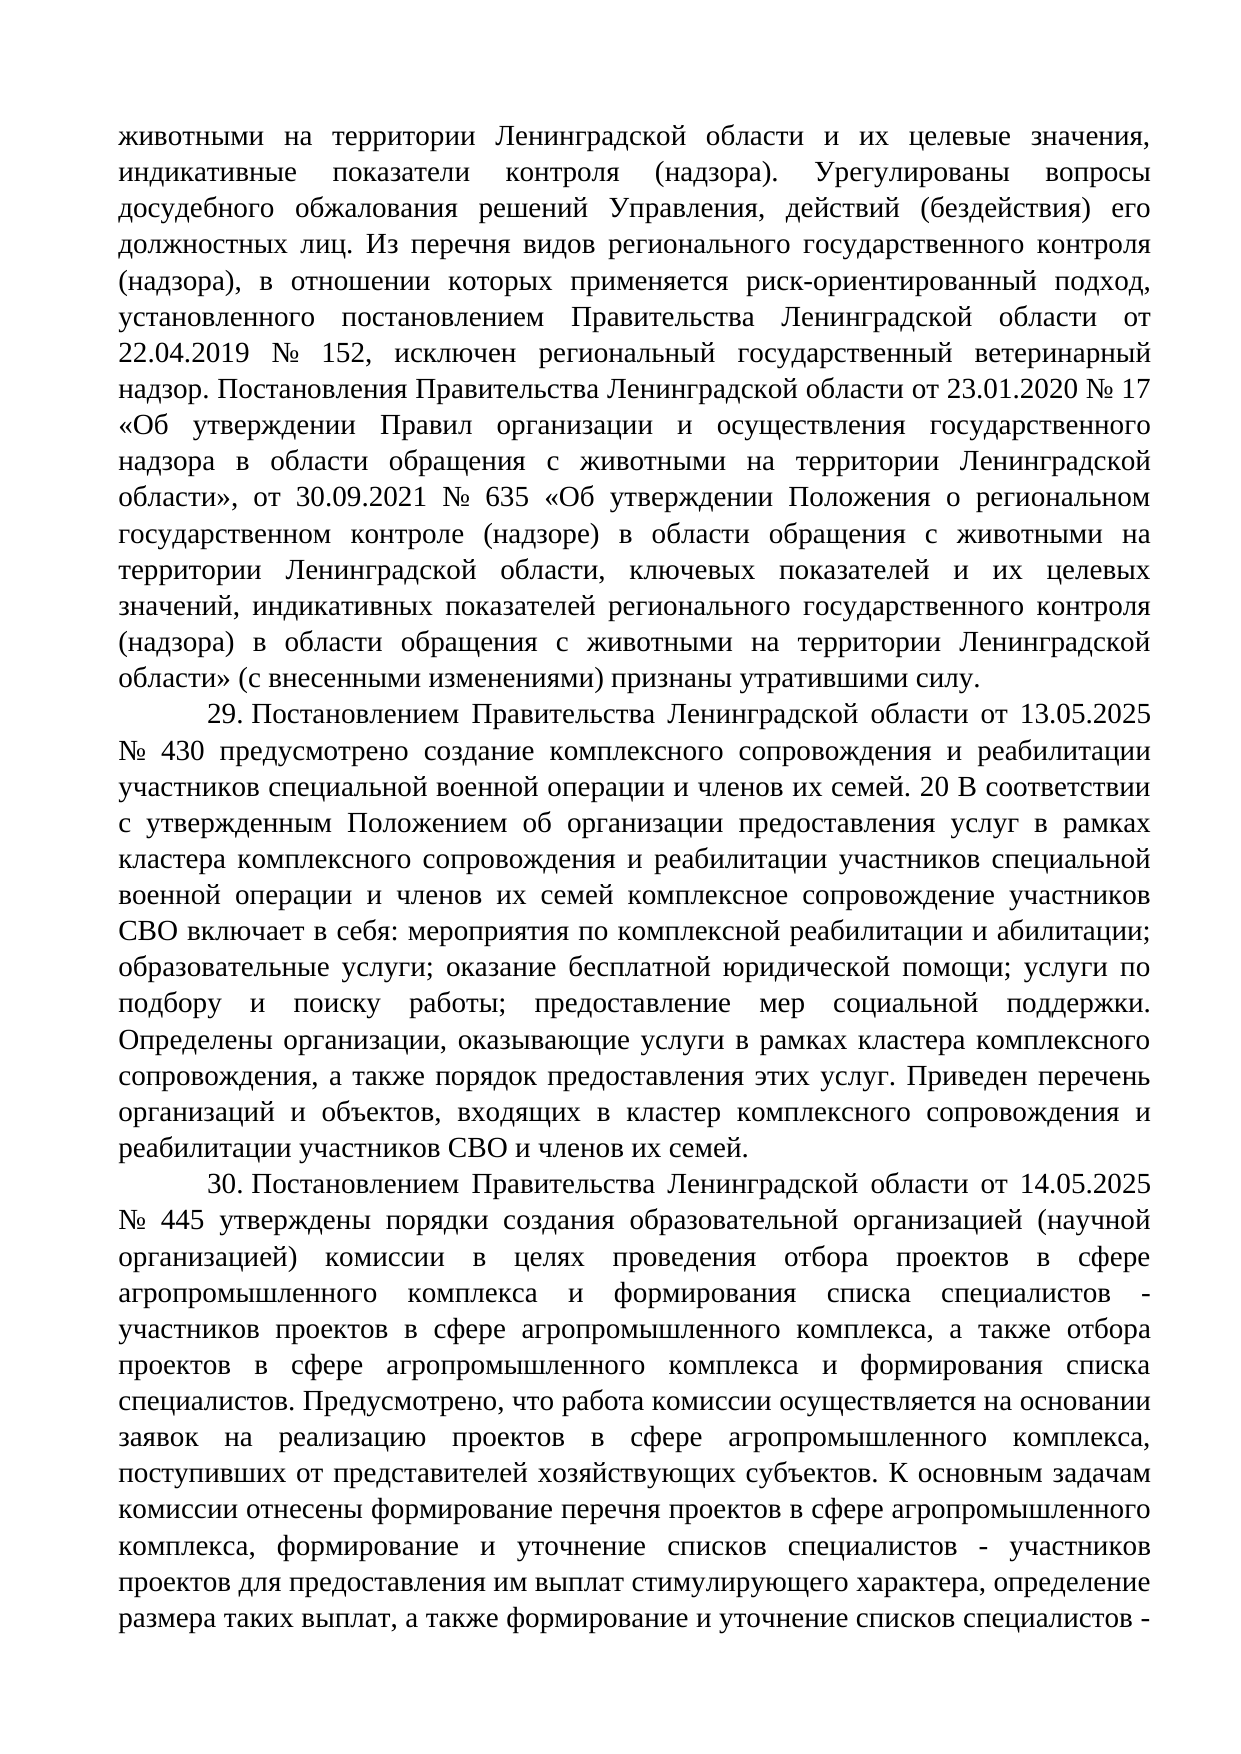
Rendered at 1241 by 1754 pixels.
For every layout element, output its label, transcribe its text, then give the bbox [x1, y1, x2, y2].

list Постановлением Правительства Ленинградской области от 13.05.2025 № 430 предусмотрено создание комплексного сопровождения и реабилитации участников специальной военной операции и членов их семей. 20 В соответствии с утвержденным Положением об организации предоставления услуг в рамках кластера комплексного сопровождения и реабилитации участников специальной военной операции и членов их семей комплексное сопровождение участников СВО включает в себя: мероприятия по комплексной реабилитации и абилитации; образовательные услуги; оказание бесплатной юридической помощи; услуги по подбору и поиску работы; предоставление мер социальной поддержки. Определены организации, оказывающие услуги в рамках кластера комплексного сопровождения, а также порядок предоставления этих услуг. Приведен перечень организаций и объектов, входящих в кластер комплексного сопровождения и реабилитации участников СВО и членов их семей. [118, 696, 1152, 1164]
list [118, 118, 1152, 694]
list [118, 1166, 1152, 1634]
